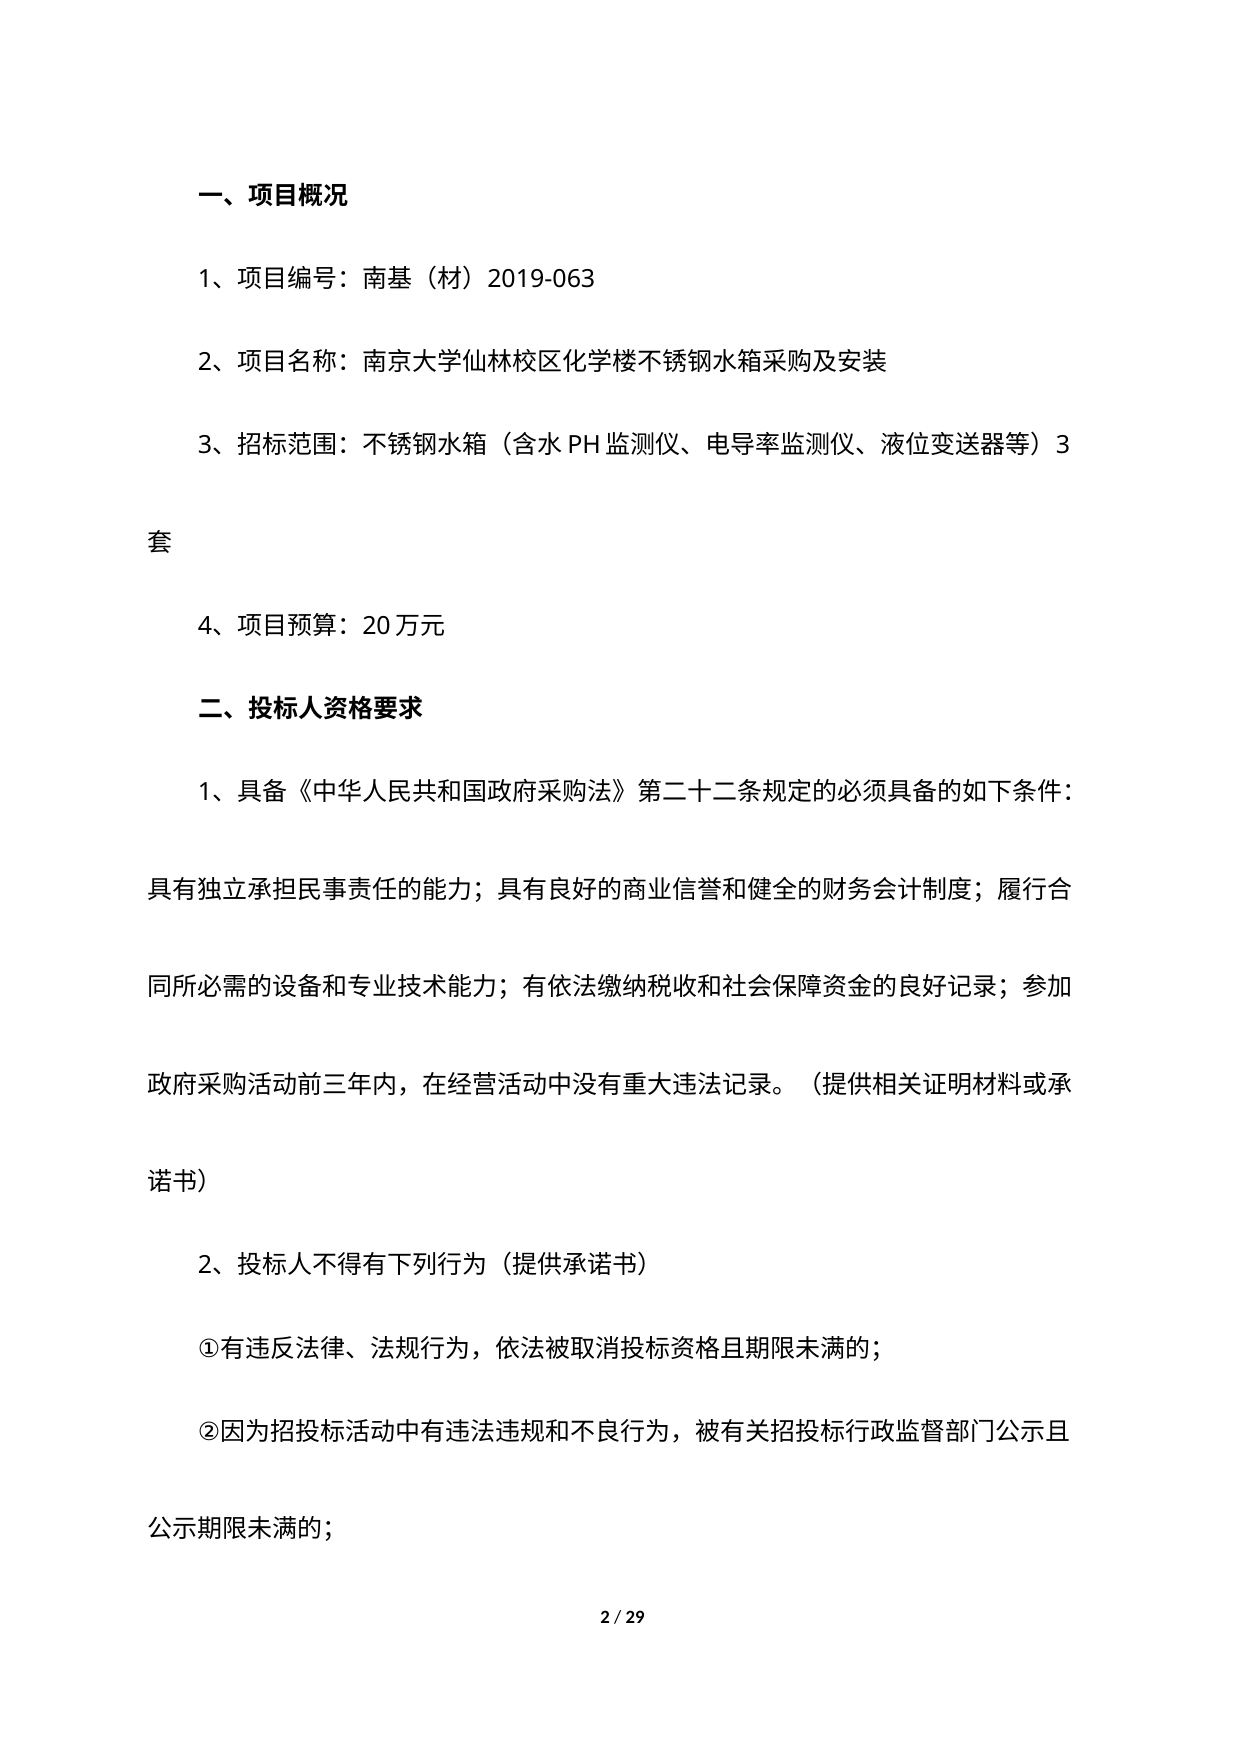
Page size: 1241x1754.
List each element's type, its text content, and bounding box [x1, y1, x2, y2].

text ②因为招投标活动中有违法违规和不良行为，被有关招投标行政监督部门公示且公示期限未满的； [148, 1397, 1092, 1559]
text 1、项目编号：南基（材）2019-063 [148, 244, 1092, 309]
text ①有违反法律、法规行为，依法被取消投标资格且期限未满的； [148, 1314, 1092, 1379]
text 2、投标人不得有下列行为（提供承诺书） [148, 1231, 1092, 1296]
text 3、招标范围：不锈钢水箱（含水PH监测仪、电导率监测仪、液位变送器等）3套 [148, 411, 1092, 573]
text 2、项目名称：南京大学仙林校区化学楼不锈钢水箱采购及安装 [148, 327, 1092, 392]
text 1、具备《中华人民共和国政府采购法》第二十二条规定的必须具备的如下条件：具有独立承担民事责任的能力；具有良好的商业信誉和健全的财务会计制度；履行合同所必需的设备和专业技术能力；有依法缴纳税收和社会保障资金的良好记录；参加政府采购活动前三年内，在经营活动中没有重大违法记录。（提供相关证明材料或承诺书） [148, 757, 1092, 1212]
text 二、投标人资格要求 [148, 674, 1092, 739]
text 一、项目概况 [148, 161, 1092, 226]
text 4、项目预算：20万元 [148, 591, 1092, 656]
